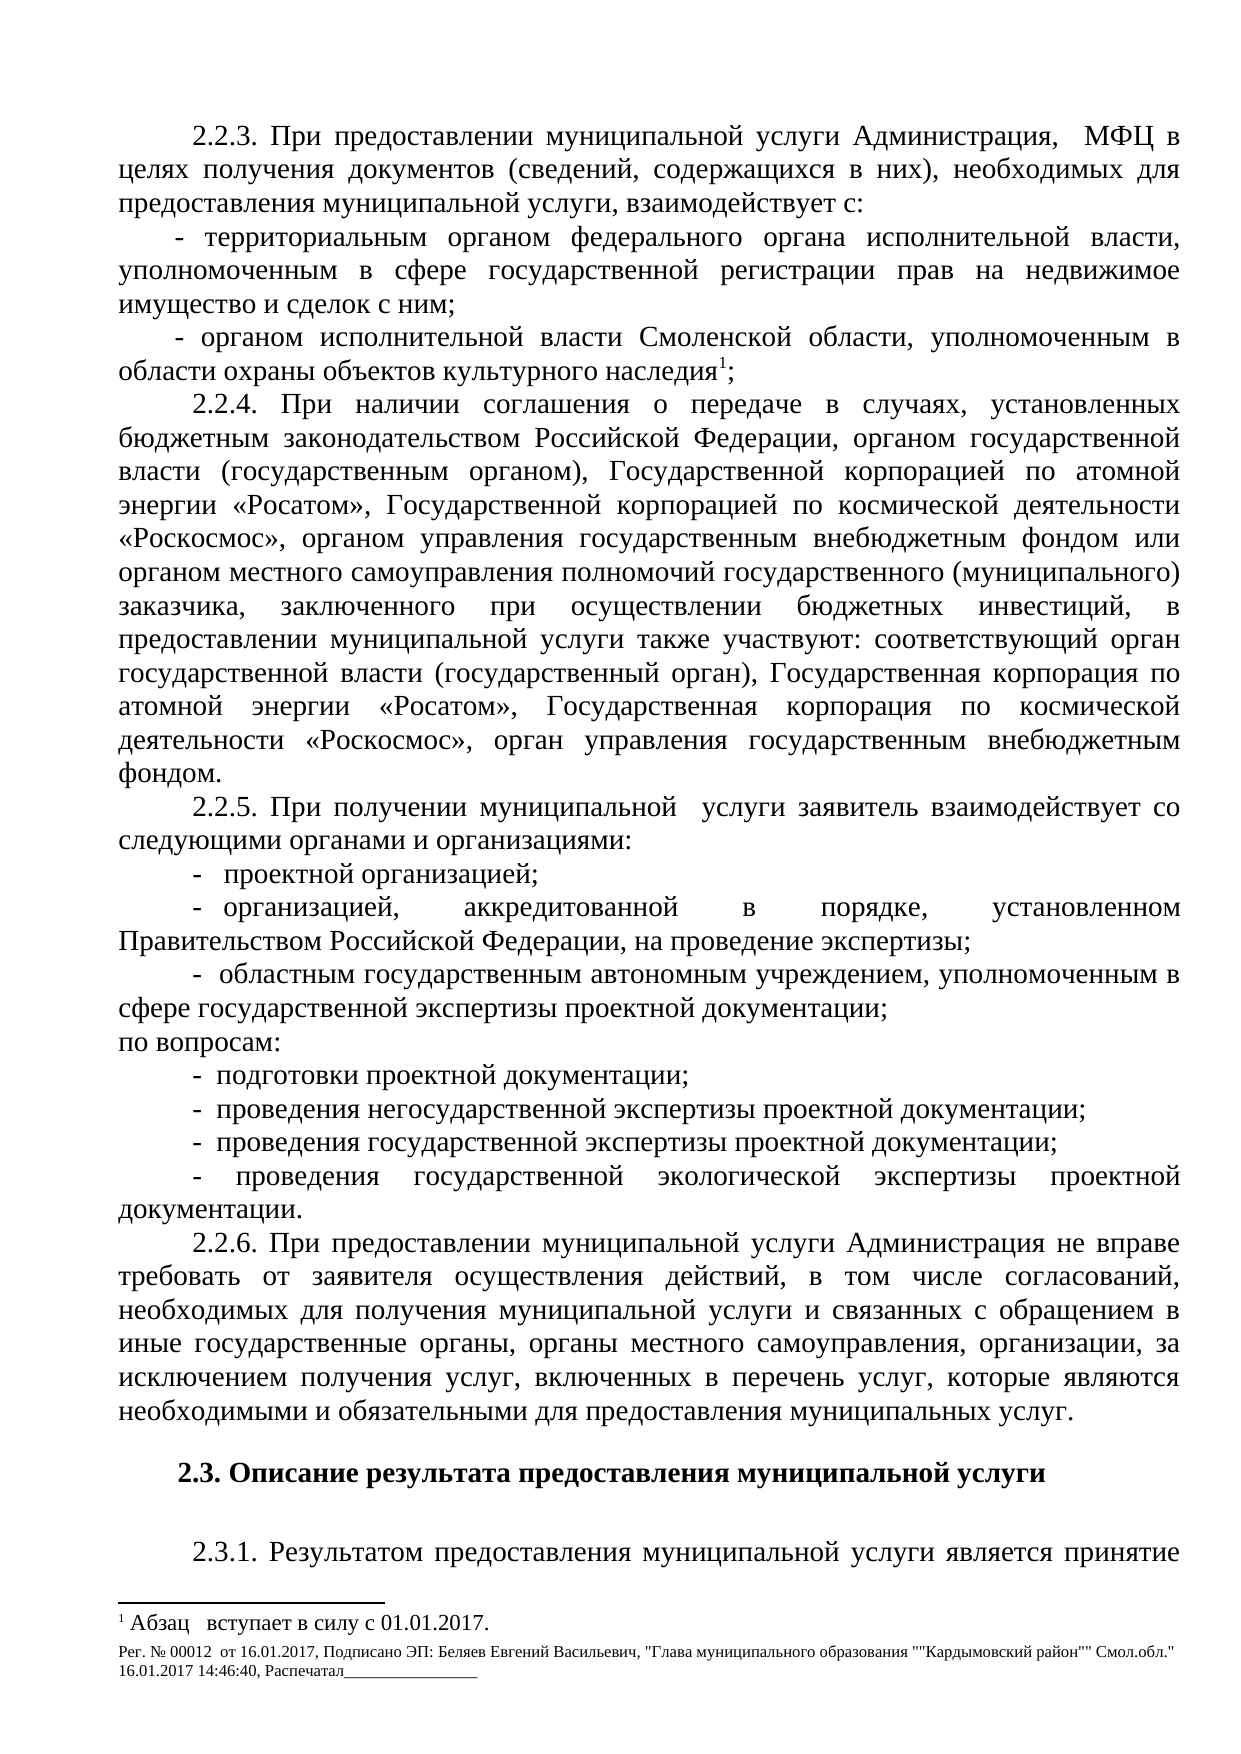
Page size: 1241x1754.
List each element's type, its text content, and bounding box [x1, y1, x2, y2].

text - проведения государственной экспертизы проектной документации; [118, 1124, 1181, 1158]
text 2.2.3. При предоставлении муниципальной услуги Администрация, МФЦ в целях получения документов (сведений, содержащихся в них), необходимых для предоставления муниципальной услуги, взаимодействует с: [118, 118, 1181, 219]
text - организацией, аккредитованной в порядке, установленном Правительством Российской Федерации, на проведение экспертизы; [118, 889, 1181, 957]
text - органом исполнительной власти Смоленской области, уполномоченным в области охраны объектов культурного наследия; [118, 319, 1181, 386]
text - подготовки проектной документации; [118, 1057, 1181, 1091]
text 2.3. Описание результата предоставления муниципальной услуги [118, 1455, 1181, 1488]
text 2.2.5. При получении муниципальной услуги заявитель взаимодействует со следующими органами и организациями: [118, 789, 1181, 856]
text - территориальным органом федерального органа исполнительной власти, уполномоченным в сфере государственной регистрации прав на недвижимое имущество и сделок с ним; [118, 219, 1181, 319]
text - областным государственным автономным учреждением, уполномоченным в сфере государственной экспертизы проектной документации; [118, 957, 1181, 1024]
text - проектной организацией; [118, 856, 1181, 889]
text - проведения негосударственной экспертизы проектной документации; [118, 1091, 1181, 1124]
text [118, 1534, 1181, 1568]
text - проведения государственной экологической экспертизы проектной документации. [118, 1158, 1181, 1225]
text 2.2.6. При предоставлении муниципальной услуги Администрация не вправе требовать от заявителя осуществления действий, в том числе согласований, необходимых для получения муниципальной услуги и связанных с обращением в иные государственные органы, органы местного самоуправления, организации, за исключением получения услуг, включенных в перечень услуг, которые являются необходимыми и обязательными для предоставления муниципальных услуг. [118, 1225, 1181, 1426]
text 2.2.4. При наличии соглашения о передаче в случаях, установленных бюджетным законодательством Российской Федерации, органом государственной власти (государственным органом), Государственной корпорацией по атомной энергии «Росатом», Государственной корпорацией по космической деятельности «Роскосмос», органом управления государственным внебюджетным фондом или органом местного самоуправления полномочий государственного (муниципального) заказчика, заключенного при осуществлении бюджетных инвестиций, в предоставлении муниципальной услуги также участвуют: соответствующий орган государственной власти (государственный орган), Государственная корпорация по атомной энергии «Росатом», Государственная корпорация по космической деятельности «Роскосмос», орган управления государственным внебюджетным фондом. [118, 386, 1181, 789]
text по вопросам: [118, 1024, 1181, 1057]
